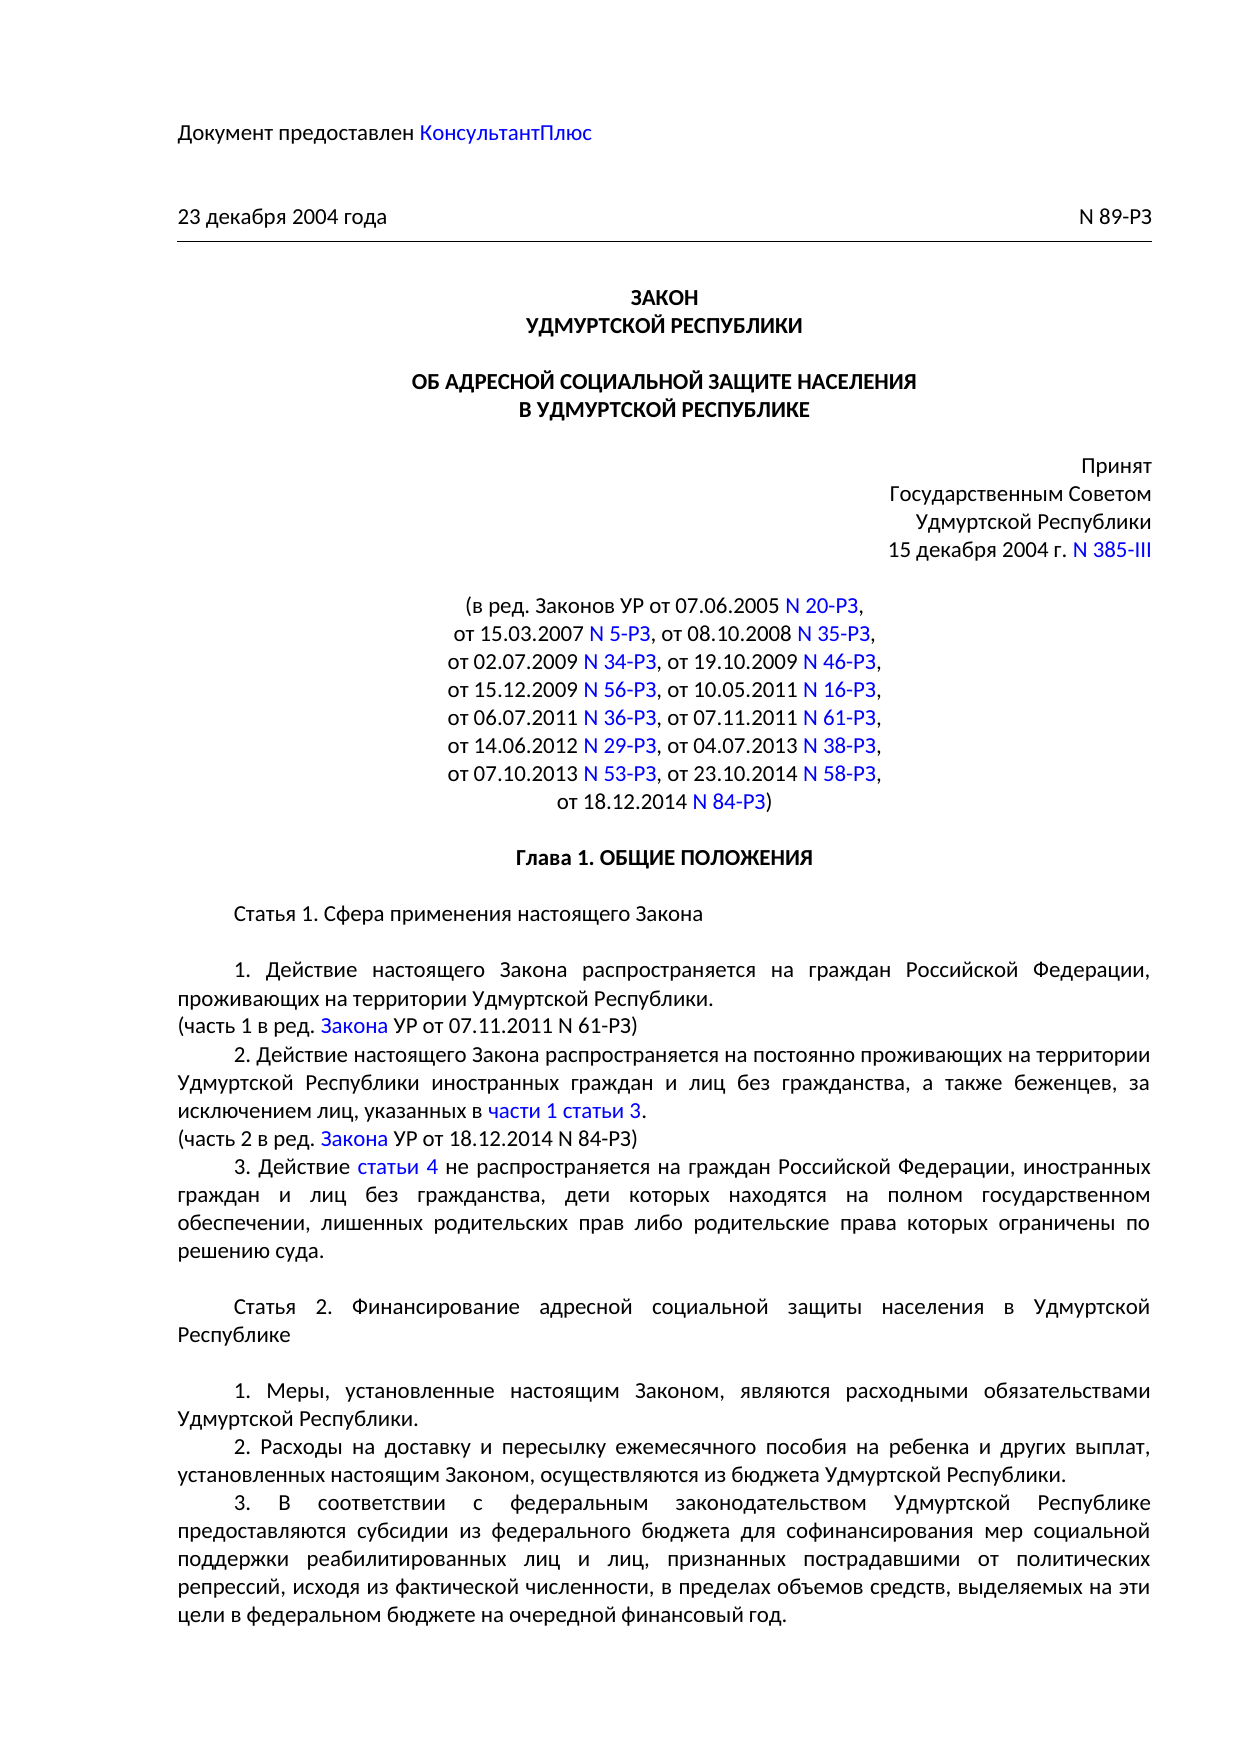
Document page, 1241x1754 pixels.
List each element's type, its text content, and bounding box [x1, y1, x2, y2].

text (часть 2 в ред. Закона УР от 18.12.2014 N 84-РЗ) [177, 1124, 1152, 1152]
text 3. Действие статьи 4 не распространяется на граждан Российской Федерации, иностранных граждан и лиц без гражданства, дети которых находятся на полном государственном обеспечении, лишенных родительских прав либо родительские права которых ограничены по решению суда. [177, 1152, 1152, 1264]
text Документ предоставлен КонсультантПлюс [177, 118, 1152, 174]
text (часть 1 в ред. Закона УР от 07.11.2011 N 61-РЗ) [177, 1012, 1152, 1040]
text 2. Расходы на доставку и пересылку ежемесячного пособия на ребенка и других выплат, установленных настоящим Законом, осуществляются из бюджета Удмуртской Республики. [177, 1432, 1152, 1488]
text от 06.07.2011 N 36-РЗ, от 07.11.2011 N 61-РЗ, [177, 703, 1152, 731]
text 3. В соответствии с федеральным законодательством Удмуртской Республике предоставляются субсидии из федерального бюджета для софинансирования мер социальной поддержки реабилитированных лиц и лиц, признанных пострадавшими от политических репрессий, исходя из фактической численности, в пределах объемов средств, выделяемых на эти цели в федеральном бюджете на очередной финансовый год. [177, 1488, 1152, 1628]
text от 15.12.2009 N 56-РЗ, от 10.05.2011 N 16-РЗ, [177, 675, 1152, 703]
text (в ред. Законов УР от 07.06.2005 N 20-РЗ, [177, 591, 1152, 619]
text В УДМУРТСКОЙ РЕСПУБЛИКЕ [177, 395, 1152, 423]
text Принят [177, 451, 1152, 479]
text 15 декабря 2004 г. N 385-III [177, 535, 1152, 563]
text от 15.03.2007 N 5-РЗ, от 08.10.2008 N 35-РЗ, [177, 619, 1152, 647]
text от 02.07.2009 N 34-РЗ, от 19.10.2009 N 46-РЗ, [177, 647, 1152, 675]
text 1. Меры, установленные настоящим Законом, являются расходными обязательствами Удмуртской Республики. [177, 1376, 1152, 1432]
text Статья 1. Сфера применения настоящего Закона [177, 899, 1152, 928]
text ЗАКОН [177, 283, 1152, 311]
text от 18.12.2014 N 84-РЗ) [177, 787, 1152, 816]
text Удмуртской Республики [177, 507, 1152, 535]
text 1. Действие настоящего Закона распространяется на граждан Российской Федерации, проживающих на территории Удмуртской Республики. [177, 956, 1152, 1012]
text УДМУРТСКОЙ РЕСПУБЛИКИ [177, 311, 1152, 339]
text от 07.10.2013 N 53-РЗ, от 23.10.2014 N 58-РЗ, [177, 759, 1152, 787]
table_header N 89-РЗ [664, 202, 1152, 230]
text Статья 2. Финансирование адресной социальной защиты населения в Удмуртской Республике [177, 1292, 1152, 1348]
table_header 23 декабря 2004 года [177, 202, 664, 230]
text от 14.06.2012 N 29-РЗ, от 04.07.2013 N 38-РЗ, [177, 731, 1152, 759]
text 2. Действие настоящего Закона распространяется на постоянно проживающих на территории Удмуртской Республики иностранных граждан и лиц без гражданства, а также беженцев, за исключением лиц, указанных в части 1 статьи 3. [177, 1040, 1152, 1124]
text ОБ АДРЕСНОЙ СОЦИАЛЬНОЙ ЗАЩИТЕ НАСЕЛЕНИЯ [177, 367, 1152, 395]
text Глава 1. ОБЩИЕ ПОЛОЖЕНИЯ [177, 843, 1152, 872]
text Государственным Советом [177, 479, 1152, 507]
